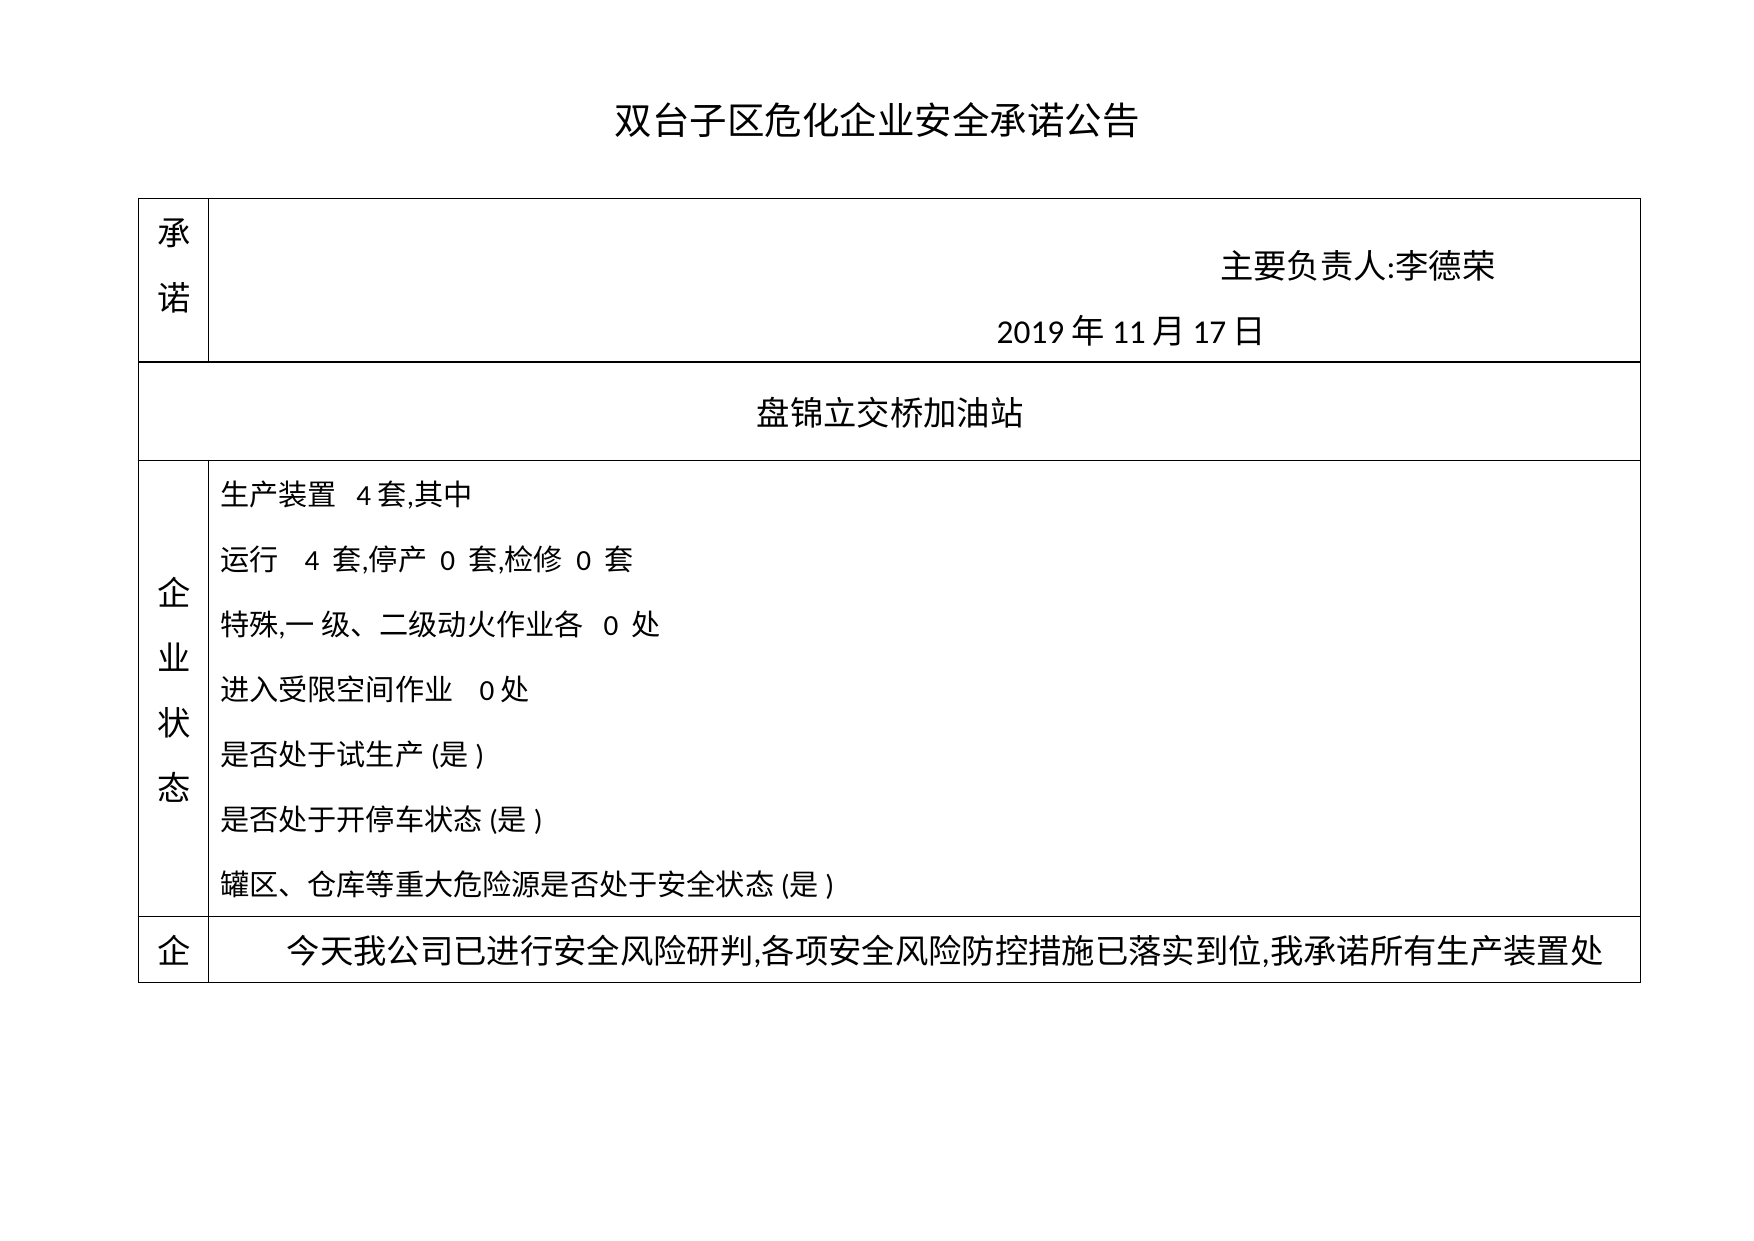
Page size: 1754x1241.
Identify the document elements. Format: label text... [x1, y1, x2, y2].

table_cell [209, 199, 1640, 361]
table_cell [209, 917, 1640, 982]
table_cell 企业承诺 [139, 199, 208, 361]
table_cell 企业状态 [139, 461, 208, 916]
table_cell 生产装置 4 套,其中 运行 4 套,停产 0 套,检修 0 套 特殊,一 级、二级动火作业各 0 处 进入受限空间作业 0 处 是否处于试生产 (是 ) 是否处于开停车状态 (是 ) 罐区、仓库等重大危险源是否处于安全状态 (是 ) [209, 461, 1640, 916]
table_cell 企业承诺 [139, 917, 208, 982]
table_header 盘锦立交桥加油站 [139, 363, 1640, 459]
